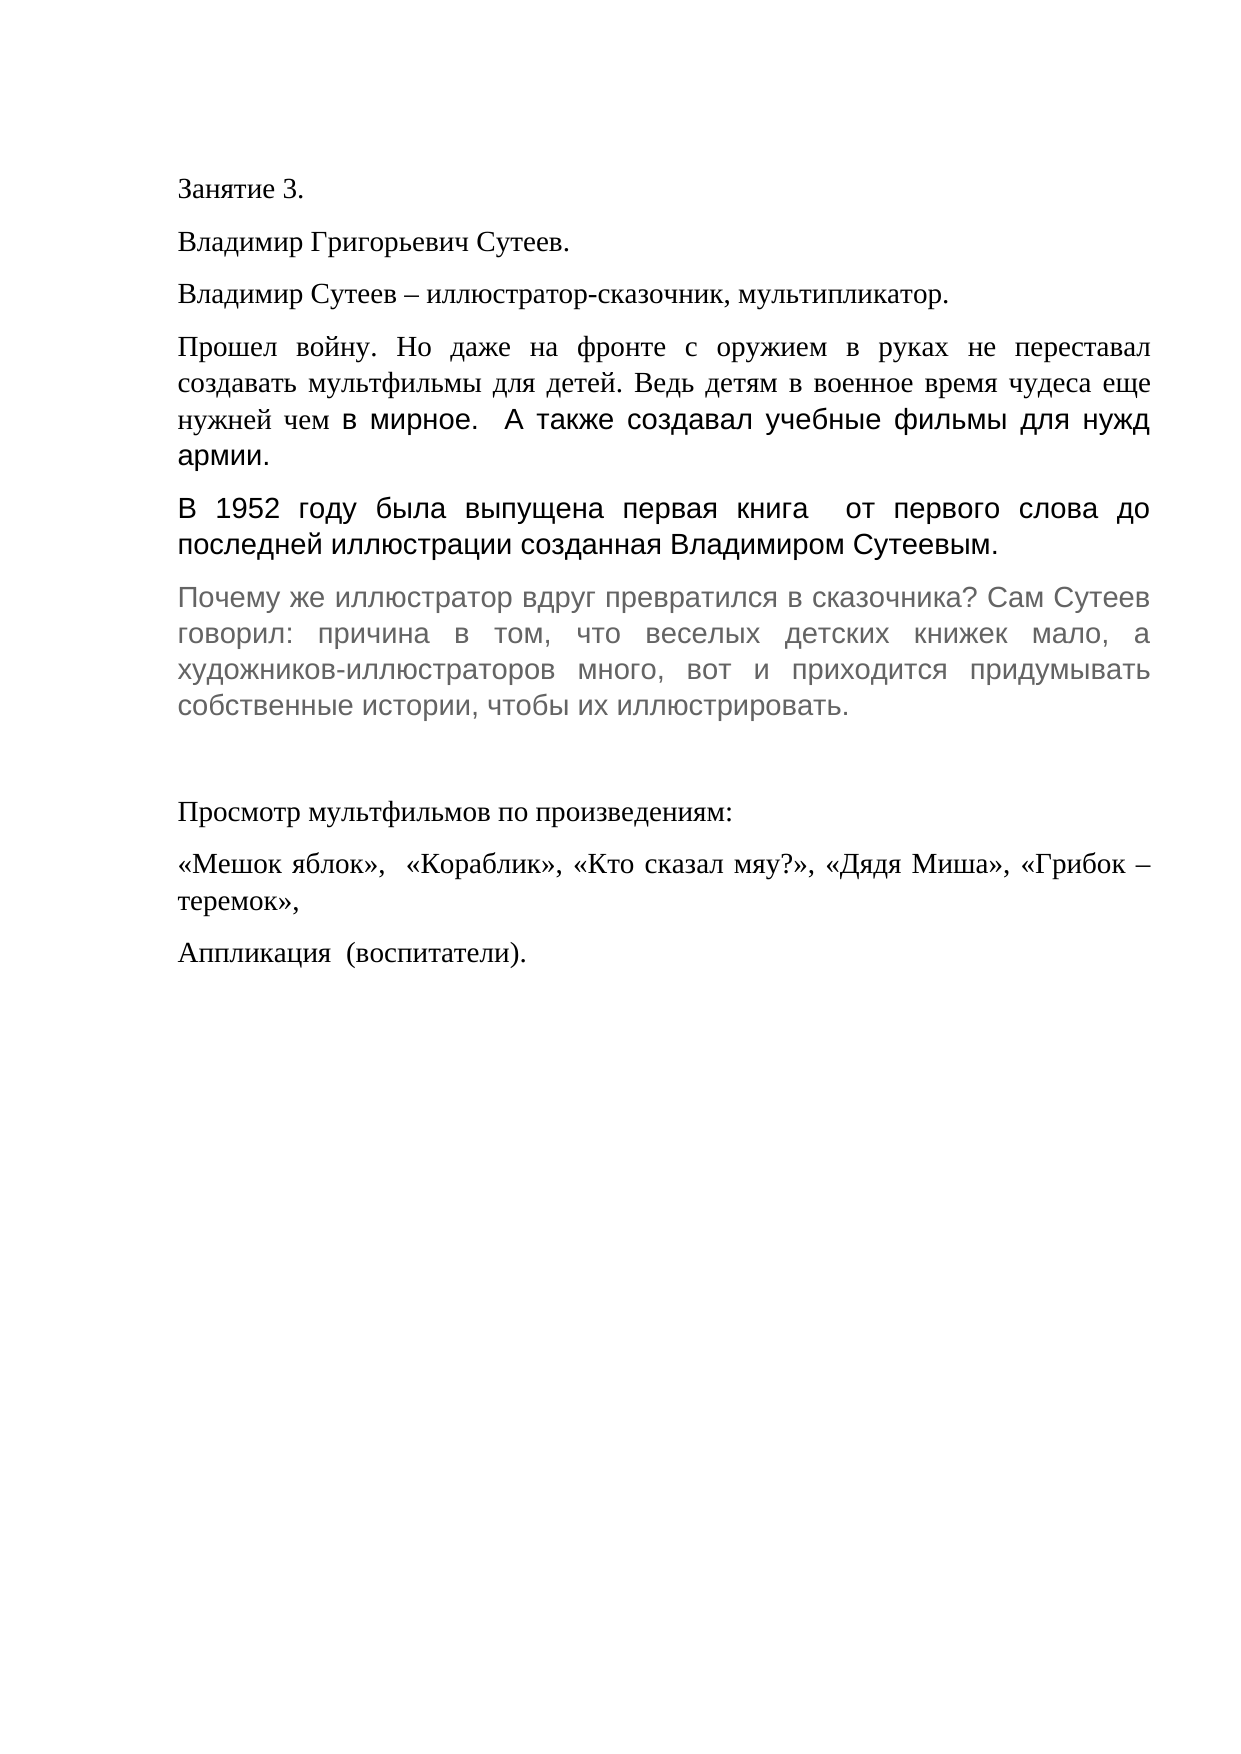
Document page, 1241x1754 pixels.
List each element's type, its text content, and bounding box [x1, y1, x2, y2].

text «Мешок яблок», «Кораблик», «Кто сказал мяу?», «Дядя Миша», «Грибок – теремок», [177, 847, 1152, 916]
text Владимир Сутеев – иллюстратор-сказочник, мультипликатор. [177, 277, 1152, 310]
text Аппликация (воспитатели). [177, 936, 1152, 969]
text Почему же иллюстратор вдруг превратился в сказочника? Сам Сутеев говорил: причина в том, что веселых детских книжек мало, а художников-иллюстраторов много, вот и приходится придумывать собственные истории, чтобы их иллюстрировать. [177, 686, 1152, 722]
text Просмотр мультфильмов по произведениям: [177, 794, 1152, 827]
text Владимир Григорьевич Сутеев. [177, 224, 1152, 257]
text Занятие 3. [177, 171, 1152, 204]
text Прошел войну. Но даже на фронте с оружием в руках не переставал создавать мультфильмы для детей. Ведь детям в военное время чудеса еще нужней чем в мирное. А также создавал учебные фильмы для нужд армии. [177, 329, 1152, 471]
text В 1952 году была выпущена первая книга от первого слова до последней иллюстрации созданная Владимиром Сутеевым. [177, 491, 1152, 560]
